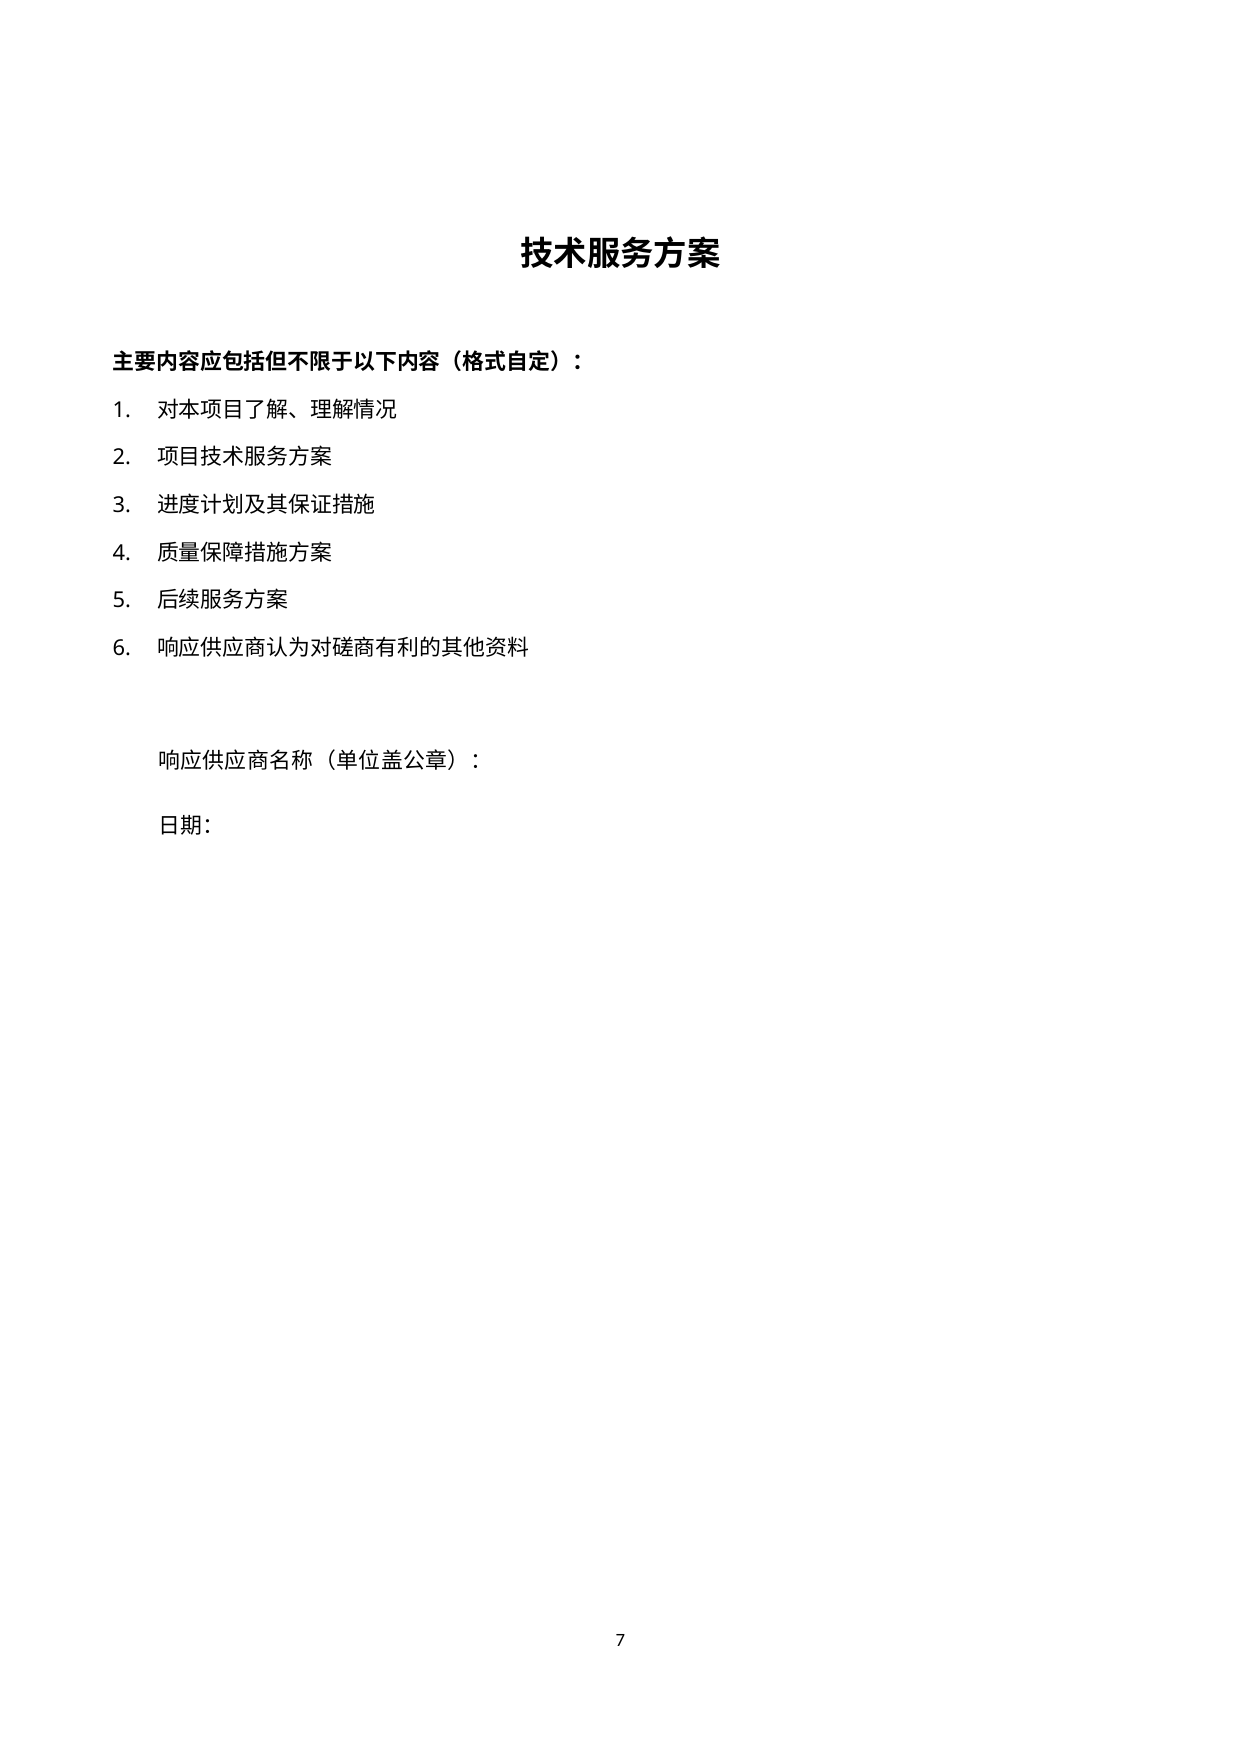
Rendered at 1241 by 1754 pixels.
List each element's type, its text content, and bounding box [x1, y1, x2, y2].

text 主要内容应包括但不限于以下内容（格式自定）： [112, 344, 1128, 376]
list 进度计划及其保证措施 [112, 487, 1128, 519]
list 响应供应商认为对磋商有利的其他资料 [112, 630, 1128, 662]
list 后续服务方案 [112, 582, 1128, 614]
list 质量保障措施方案 [112, 534, 1128, 566]
subtitle 技术服务方案 [112, 227, 1128, 275]
list 项目技术服务方案 [112, 439, 1128, 471]
list 对本项目了解、理解情况 [112, 392, 1128, 423]
text 日期： [112, 807, 1128, 840]
text 响应供应商名称（单位盖公章）： [112, 742, 1128, 775]
